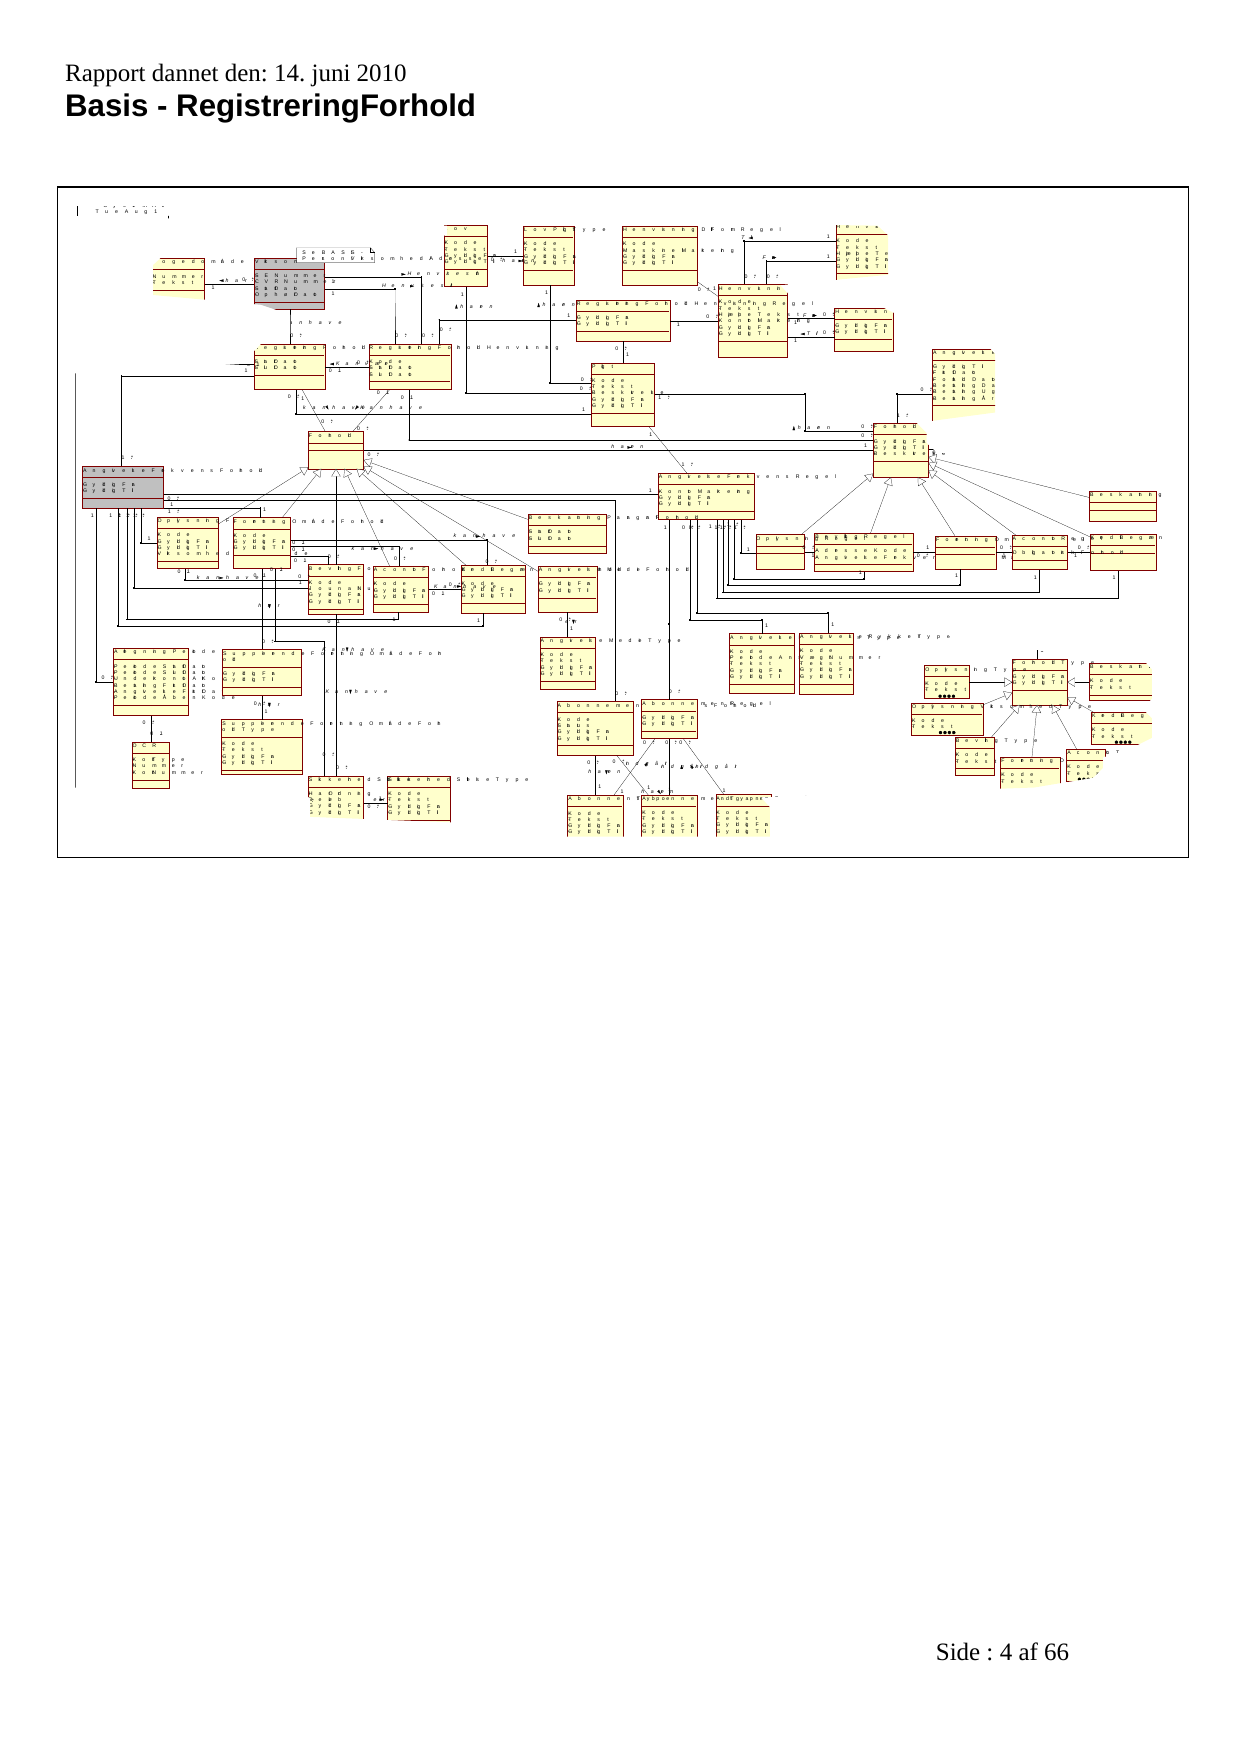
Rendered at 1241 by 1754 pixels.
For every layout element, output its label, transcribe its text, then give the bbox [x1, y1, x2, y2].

subtitle Basis - RegistreringForhold [65, 87, 1181, 123]
table_header [58, 188, 1188, 857]
